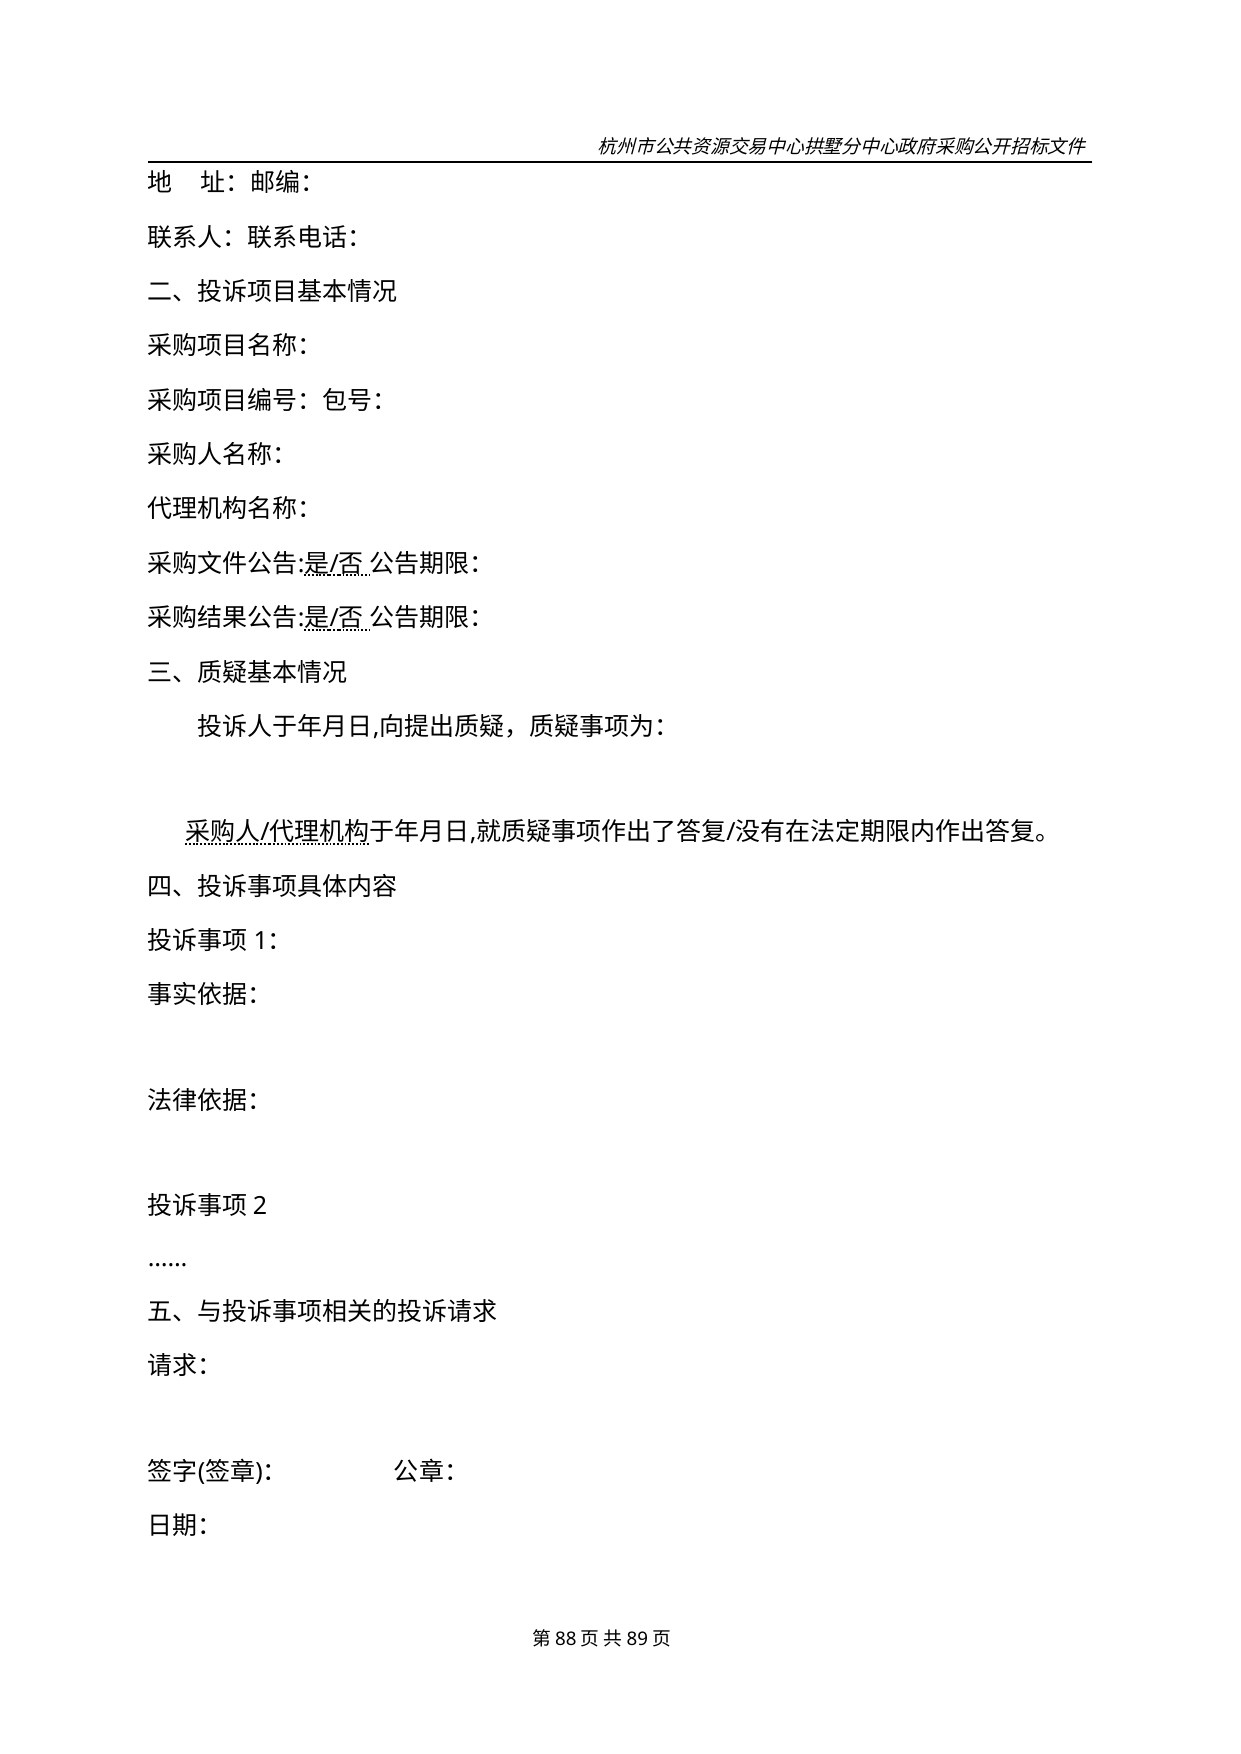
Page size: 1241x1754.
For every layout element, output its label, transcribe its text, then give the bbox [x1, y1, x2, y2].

text 地 址：邮编： [148, 163, 1092, 199]
text 二、投诉项目基本情况 [148, 271, 1092, 308]
text 代理机构名称： [148, 489, 1092, 525]
text 五、与投诉事项相关的投诉请求 [148, 1291, 1092, 1327]
text 四、投诉事项具体内容 [148, 866, 1092, 902]
text 投诉事项 1： [148, 921, 1092, 957]
text 事实依据： [148, 975, 1092, 1011]
text 联系人：联系电话： [148, 217, 1092, 253]
text 请求： [148, 1346, 1092, 1382]
text 投诉事项2 [148, 1186, 1092, 1222]
text 采购人/代理机构于年月日,就质疑事项作出了答复/没有在法定期限内作出答复。 [148, 812, 1092, 848]
text 投诉人于年月日,向提出质疑，质疑事项为： [148, 706, 1092, 743]
text 三、质疑基本情况 [148, 652, 1092, 688]
text 采购项目名称： [148, 326, 1092, 362]
text 采购文件公告:是/否 公告期限： [148, 543, 1092, 579]
text 采购项目编号：包号： [148, 380, 1092, 416]
text …… [148, 1240, 1092, 1274]
text 法律依据： [148, 1080, 1092, 1117]
text 签字(签章)： 公章： [148, 1451, 1092, 1487]
text 采购结果公告:是/否 公告期限： [148, 598, 1092, 634]
text 日期： [148, 1505, 1092, 1542]
text 采购人名称： [148, 434, 1092, 471]
